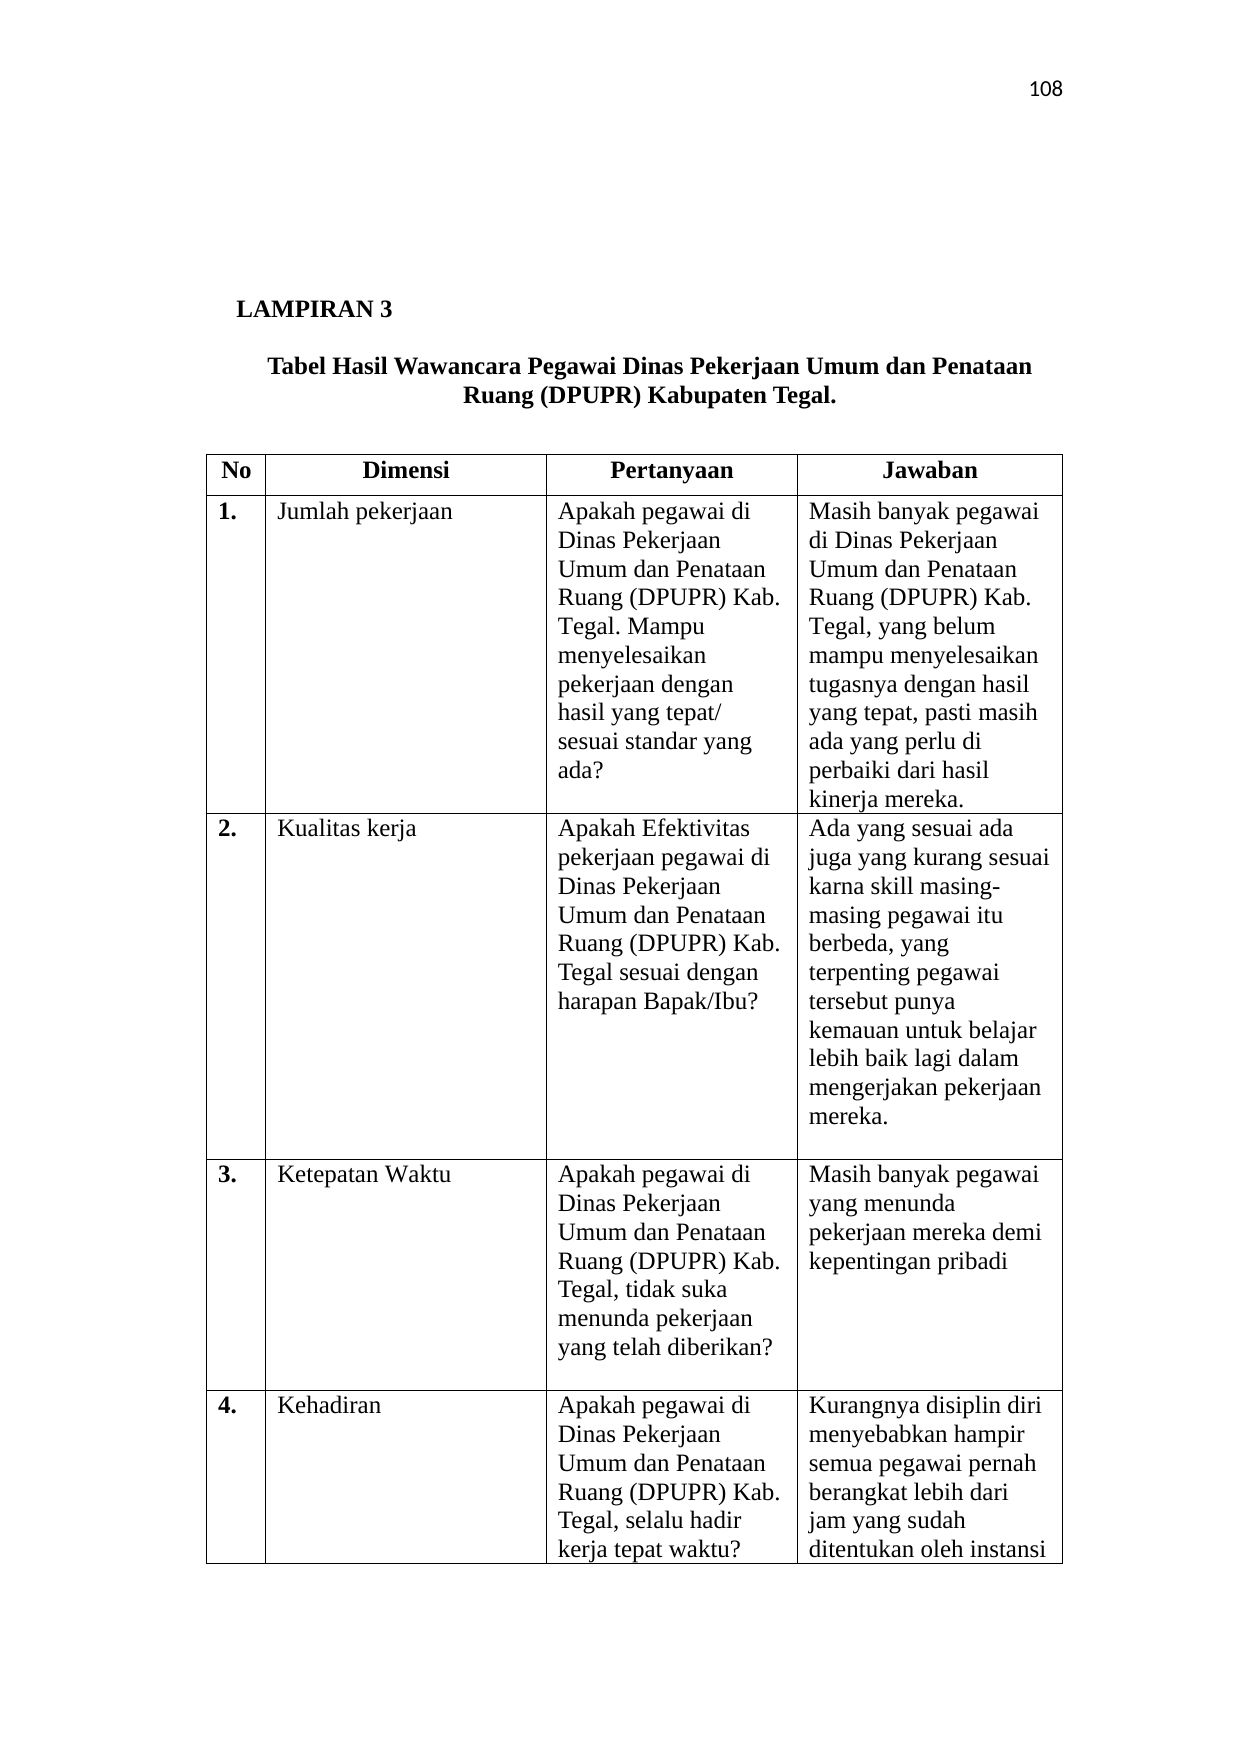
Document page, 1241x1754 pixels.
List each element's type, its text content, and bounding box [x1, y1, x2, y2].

table_cell Masih banyak pegawai di Dinas Pekerjaan Umum dan Penataan Ruang (DPUPR) Kab. Tegal, yang belum mampu menyelesaikan tugasnya dengan hasil yang tepat, pasti masih ada yang perlu di perbaiki dari hasil kinerja mereka. [798, 496, 1062, 812]
table_cell Apakah Efektivitas pekerjaan pegawai di Dinas Pekerjaan Umum dan Penataan Ruang (DPUPR) Kab. Tegal sesuai dengan harapan Bapak/Ibu? [547, 814, 797, 1158]
table_cell Kehadiran [266, 1391, 546, 1563]
table_cell Masih banyak pegawai yang menunda pekerjaan mereka demi kepentingan pribadi [798, 1160, 1062, 1389]
table_cell Kualitas kerja [266, 814, 546, 1158]
table_cell Apakah pegawai di Dinas Pekerjaan Umum dan Penataan Ruang (DPUPR) Kab. Tegal, tidak suka menunda pekerjaan yang telah diberikan? [547, 1160, 797, 1389]
table_cell Apakah pegawai di Dinas Pekerjaan Umum dan Penataan Ruang (DPUPR) Kab. Tegal, selalu hadir kerja tepat waktu? [547, 1391, 797, 1563]
table_cell 1. [207, 496, 265, 812]
list LAMPIRAN 3 [236, 294, 1063, 322]
table_cell 3. [207, 1160, 265, 1389]
list Tabel Hasil Wawancara Pegawai Dinas Pekerjaan Umum dan Penataan Ruang (DPUPR) Kabupaten Tegal. [236, 351, 1063, 409]
table_header Jawaban [798, 455, 1062, 495]
table_cell Jumlah pekerjaan [266, 496, 546, 812]
table_header Dimensi [266, 455, 546, 495]
table_cell Kurangnya disiplin diri menyebabkan hampir semua pegawai pernah berangkat lebih dari jam yang sudah ditentukan oleh instansi [798, 1391, 1062, 1563]
table_cell Ketepatan Waktu [266, 1160, 546, 1389]
table_cell Apakah pegawai di Dinas Pekerjaan Umum dan Penataan Ruang (DPUPR) Kab. Tegal. Mampu menyelesaikan pekerjaan dengan hasil yang tepat/ sesuai standar yang ada? [547, 496, 797, 812]
table_cell 4. [207, 1391, 265, 1563]
table_header No [207, 455, 265, 495]
table_cell Ada yang sesuai ada juga yang kurang sesuai karna skill masing-masing pegawai itu berbeda, yang terpenting pegawai tersebut punya kemauan untuk belajar lebih baik lagi dalam mengerjakan pekerjaan mereka. [798, 814, 1062, 1158]
table_header Pertanyaan [547, 455, 797, 495]
table_cell 2. [207, 814, 265, 1158]
